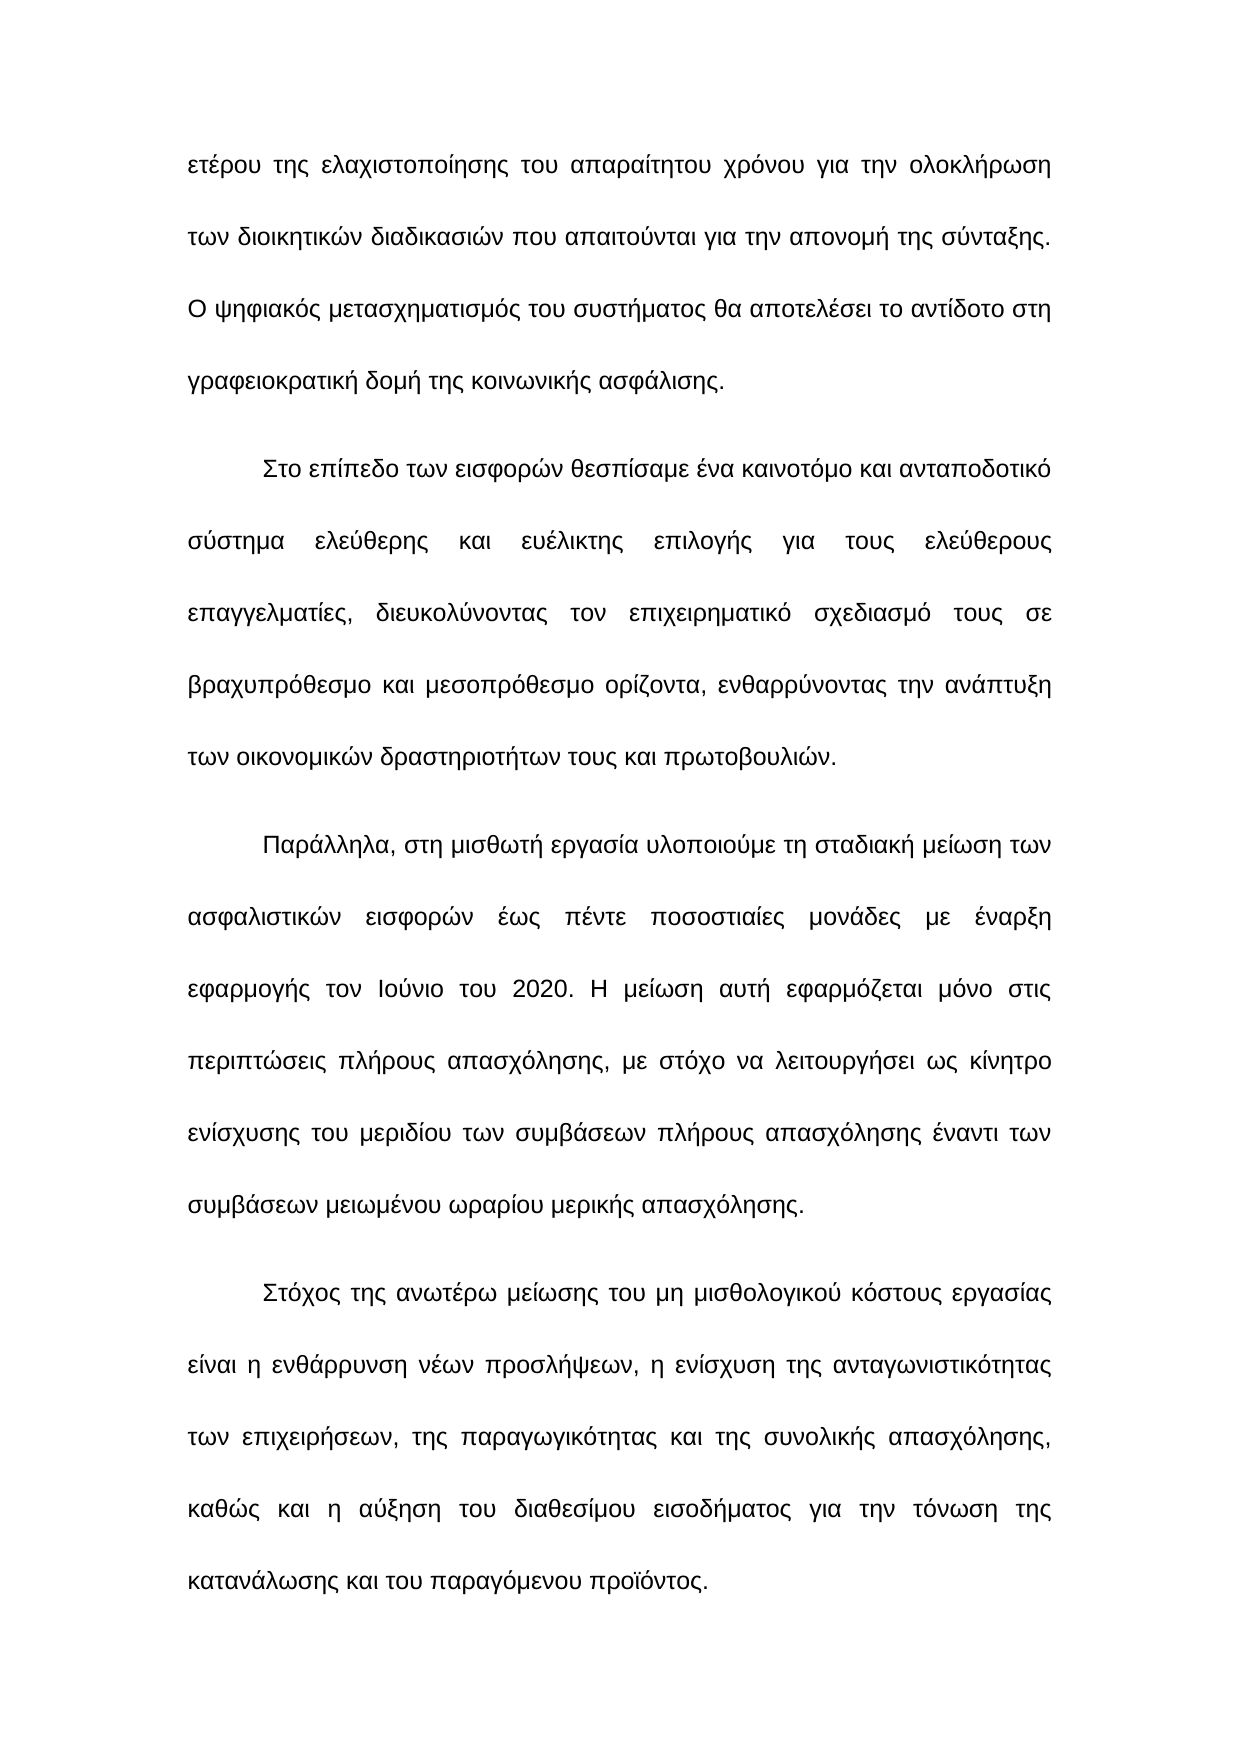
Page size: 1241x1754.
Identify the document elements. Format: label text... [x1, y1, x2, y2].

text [187, 150, 1053, 394]
text Στόχος της ανωτέρω μείωσης του μη μισθολογικού κόστους εργασίας είναι η ενθάρρυνση νέων προσλήψεων, η ενίσχυση της ανταγωνιστικότητας των επιχειρήσεων, της παραγωγικότητας και της συνολικής απασχόλησης, καθώς και η αύξηση του διαθεσίμου εισοδήματος για την τόνωση της κατανάλωσης και του παραγόμενου προϊόντος. [187, 1278, 1053, 1594]
text Στο επίπεδο των εισφορών θεσπίσαμε ένα καινοτόμο και ανταποδοτικό σύστημα ελεύθερης και ευέλικτης επιλογής για τους ελεύθερους επαγγελματίες, διευκολύνοντας τον επιχειρηματικό σχεδιασμό τους σε βραχυπρόθεσμο και μεσοπρόθεσμο ορίζοντα, ενθαρρύνοντας την ανάπτυξη των οικονομικών δραστηριοτήτων τους και πρωτοβουλιών. [187, 454, 1053, 770]
text Παράλληλα, στη μισθωτή εργασία υλοποιούμε τη σταδιακή μείωση των ασφαλιστικών εισφορών έως πέντε ποσοστιαίες μονάδες με έναρξη εφαρμογής τον Ιούνιο του 2020. Η μείωση αυτή εφαρμόζεται μόνο στις περιπτώσεις πλήρους απασχόλησης, με στόχο να λειτουργήσει ως κίνητρο ενίσχυσης του μεριδίου των συμβάσεων πλήρους απασχόλησης έναντι των συμβάσεων μειωμένου ωραρίου μερικής απασχόλησης. [187, 830, 1053, 1218]
